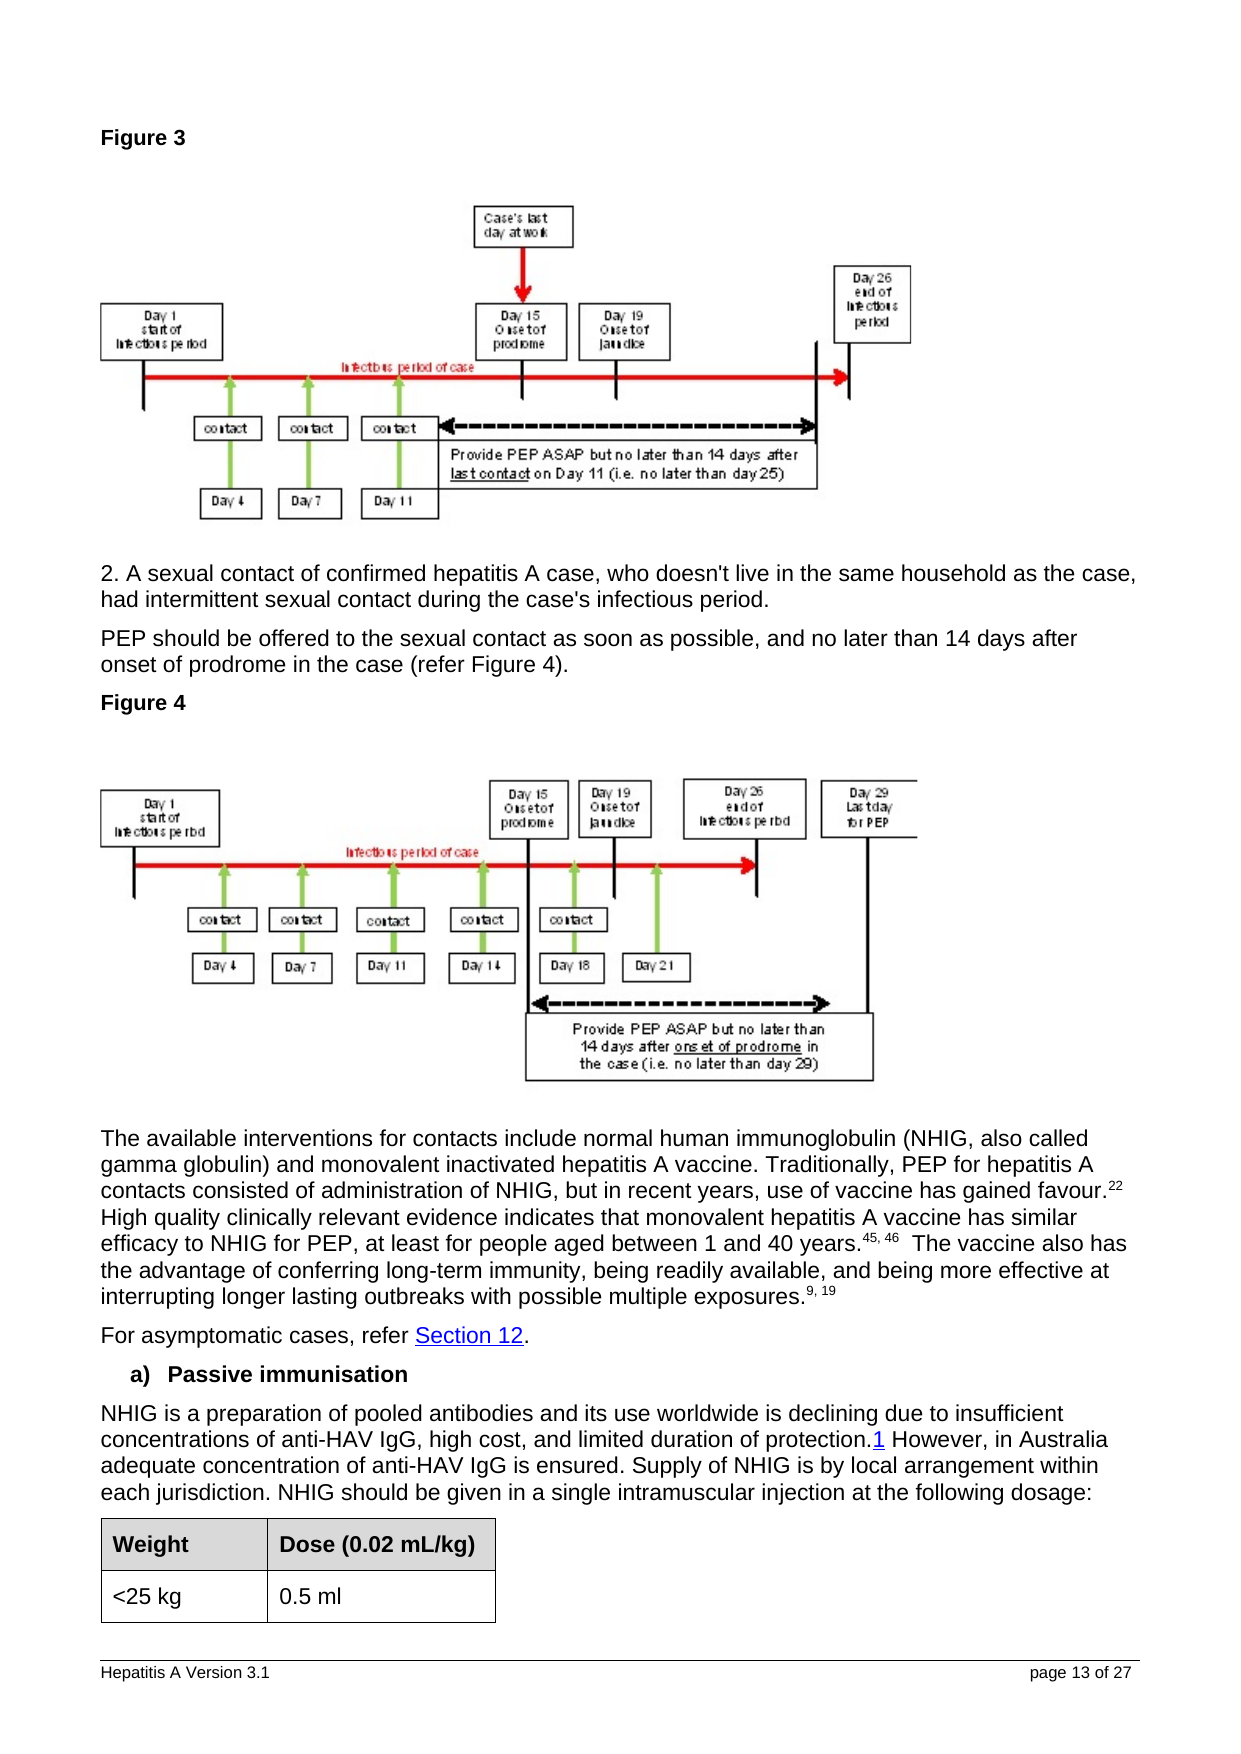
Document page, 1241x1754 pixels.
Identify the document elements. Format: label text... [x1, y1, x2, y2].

picture [100, 162, 912, 548]
picture [100, 727, 918, 1113]
table_cell <25 kg [102, 1571, 267, 1622]
table_header Dose (0.02 mL/kg) [268, 1519, 495, 1570]
text Figure 4 [100, 690, 1140, 715]
text Figure 3 [100, 125, 1140, 150]
text 2. A sexual contact of confirmed hepatitis A case, who doesn't live in the same household as the case, had intermittent sexual contact during the case's infectious period. [100, 560, 1140, 612]
text PEP should be offered to the sexual contact as soon as possible, and no later than 14 days after onset of prodrome in the case (refer Figure 4). [100, 625, 1140, 678]
text The available interventions for contacts include normal human immunoglobulin (NHIG, also called gamma globulin) and monovalent inactivated hepatitis A vaccine. Traditionally, PEP for hepatitis A contacts consisted of administration of NHIG, but in recent years, use of vaccine has gained favour.22 High quality clinically relevant evidence indicates that monovalent hepatitis A vaccine has similar efficacy to NHIG for PEP, at least for people aged between 1 and 40 years.45, 46 The vaccine also has the advantage of conferring long-term immunity, being readily available, and being more effective at interrupting longer lasting outbreaks with possible multiple exposures.9, 19 [100, 1125, 1140, 1309]
text NHIG is a preparation of pooled antibodies and its use worldwide is declining due to insufficient concentrations of anti-HAV IgG, high cost, and limited duration of protection.1 However, in Australia adequate concentration of anti-HAV IgG is ensured. Supply of NHIG is by local arrangement within each jurisdiction. NHIG should be given in a single intramuscular injection at the following dosage: [100, 1399, 1140, 1505]
table_cell 0.5 ml [268, 1571, 495, 1622]
table_header Weight [102, 1519, 267, 1570]
list Passive immunisation [130, 1361, 1140, 1387]
text For asymptomatic cases, refer Section 12. [100, 1322, 1140, 1348]
